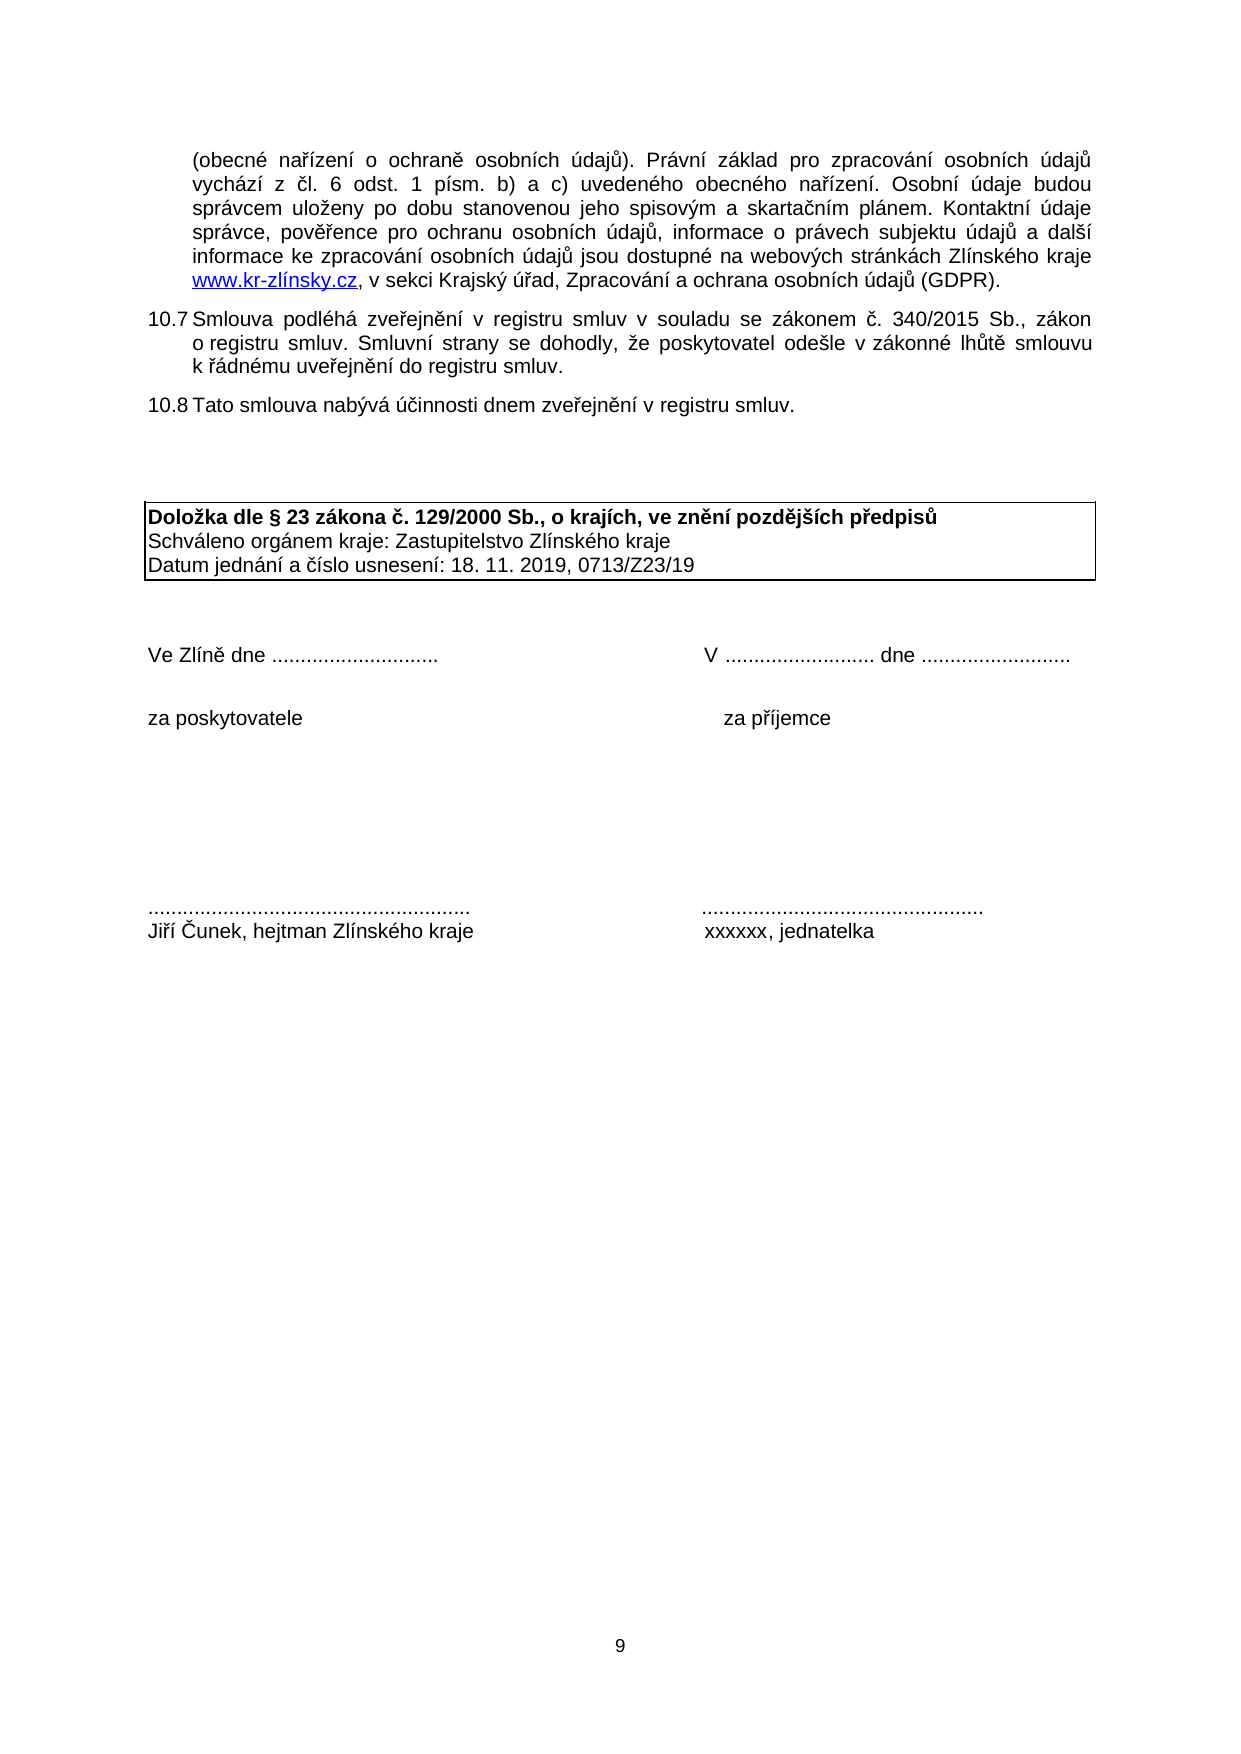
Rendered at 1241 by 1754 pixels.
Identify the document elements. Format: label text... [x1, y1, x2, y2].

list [148, 148, 1093, 291]
text Doložka dle § 23 zákona č. 129/2000 Sb., o krajích, ve znění pozdějších předpisů [146, 503, 1095, 529]
text Ve Zlíně dne ............................. V .......................... dne .......................... [148, 643, 1078, 667]
text za poskytovatele za příjemce [148, 706, 1078, 730]
list Tato smlouva nabývá účinnosti dnem zveřejnění v registru smluv. [148, 393, 1093, 417]
text Schváleno orgánem kraje: Zastupitelstvo Zlínského kraje [148, 529, 1093, 549]
list Smlouva podléhá zveřejnění v registru smluv v souladu se zákonem č. 340/2015 Sb., zákon o registru smluv. Smluvní strany se dohodly, že poskytovatel odešle v zákonné lhůtě smlouvu k řádnému uveřejnění do registru smluv. [148, 306, 1093, 378]
text Datum jednání a číslo usnesení: 18. 11. 2019, 0713/Z23/19 [146, 549, 1095, 579]
text Jiří Čunek, hejtman Zlínského kraje xxxxxx, jednatelka [148, 919, 1093, 943]
text ........................................................ ................................................. [148, 895, 1093, 919]
